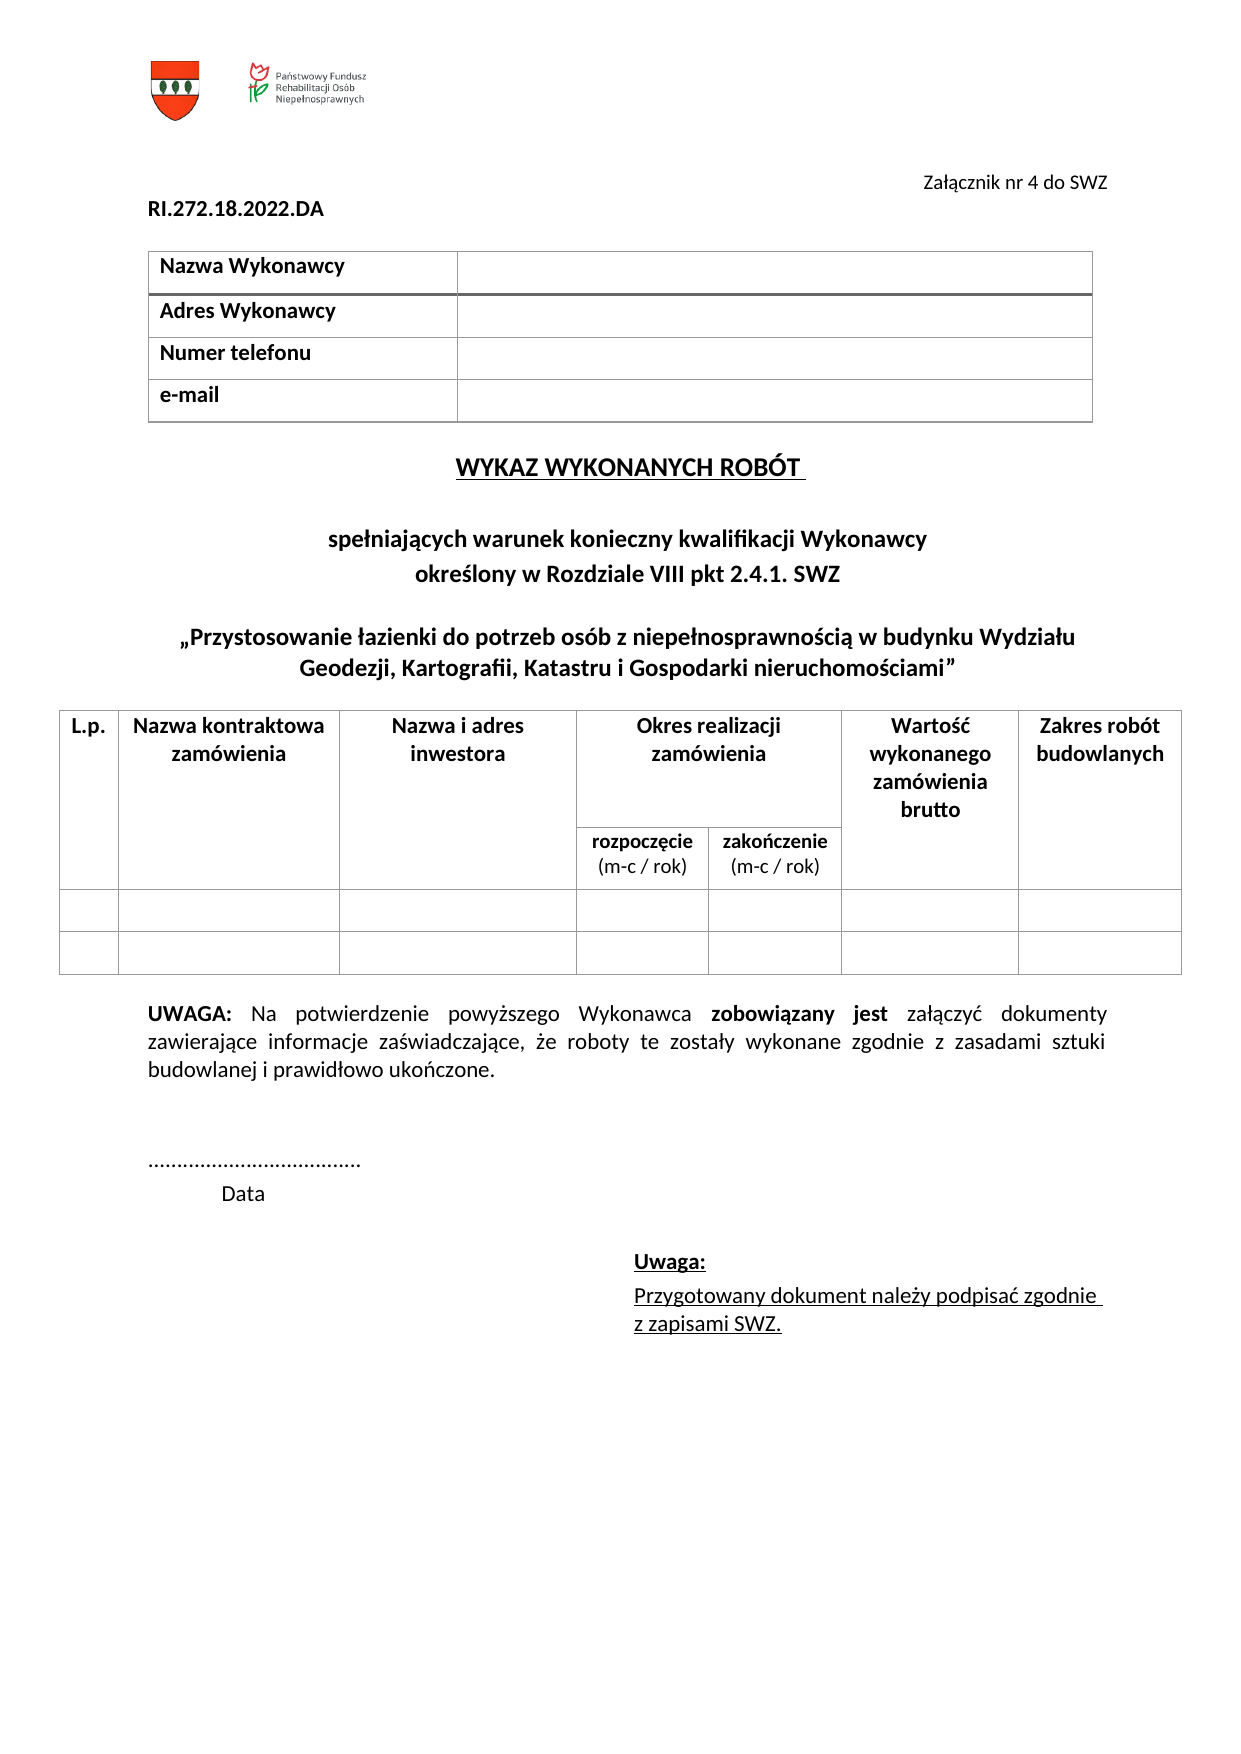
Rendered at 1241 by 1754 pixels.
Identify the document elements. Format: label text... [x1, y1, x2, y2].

table_header Zakres robót budowlanych [1019, 711, 1181, 889]
table_cell [577, 932, 708, 974]
table_cell [60, 890, 118, 931]
text RI.272.18.2022.DA [148, 194, 1108, 222]
text „Przystosowanie łazienki do potrzeb osób z niepełnosprawnością w budynku Wydziału Geodezji, Kartografii, Katastru i Gospodarki nieruchomościami” [148, 621, 1108, 682]
table_cell [458, 380, 1092, 421]
table_cell [842, 932, 1018, 974]
text Uwaga: [590, 1247, 1108, 1275]
table_cell rozpoczęcie (m-c / rok) [577, 828, 708, 889]
table_cell [458, 338, 1092, 379]
text Przygotowany dokument należy podpisać zgodnie z zapisami SWZ. [634, 1281, 1108, 1337]
table_header L.p. [60, 711, 118, 889]
table_cell [119, 890, 339, 931]
subtitle WYKAZ WYKONANYCH ROBÓT [148, 450, 1108, 483]
text ..................................... [148, 1145, 1108, 1173]
table_cell [1019, 890, 1181, 931]
table_cell zakończenie (m-c / rok) [709, 828, 841, 889]
table_cell [709, 932, 841, 974]
table_cell [340, 890, 576, 931]
table_header Okres realizacji zamówienia [577, 711, 841, 827]
table_header Wartość wykonanego zamówienia brutto [842, 711, 1018, 889]
table_cell [709, 890, 841, 931]
table_header [458, 252, 1092, 293]
table_header Nazwa i adres inwestora [340, 711, 576, 889]
text Data [148, 1179, 1108, 1207]
text określony w Rozdziale VIII pkt 2.4.1. SWZ [148, 558, 1108, 589]
table_cell [119, 932, 339, 974]
text spełniających warunek konieczny kwalifikacji Wykonawcy [148, 523, 1108, 554]
table_cell [458, 296, 1092, 337]
picture [227, 44, 387, 123]
table_cell Numer telefonu [149, 338, 457, 379]
table_cell [1019, 932, 1181, 974]
table_header Nazwa kontraktowa zamówienia [119, 711, 339, 889]
text UWAGA: Na potwierdzenie powyższego Wykonawca zobowiązany jest załączyć dokumenty zawierające informacje zaświadczające, że roboty te zostały wykonane zgodnie z zasadami sztuki budowlanej i prawidłowo ukończone. [148, 999, 1108, 1083]
table_cell Adres Wykonawcy [149, 296, 457, 337]
table_header Nazwa Wykonawcy [149, 252, 457, 293]
table_cell [340, 932, 576, 974]
text Załącznik nr 4 do SWZ [148, 169, 1108, 194]
picture [150, 61, 200, 121]
table_cell [60, 932, 118, 974]
table_cell e-mail [149, 380, 457, 421]
table_cell [842, 890, 1018, 931]
table_cell [577, 890, 708, 931]
